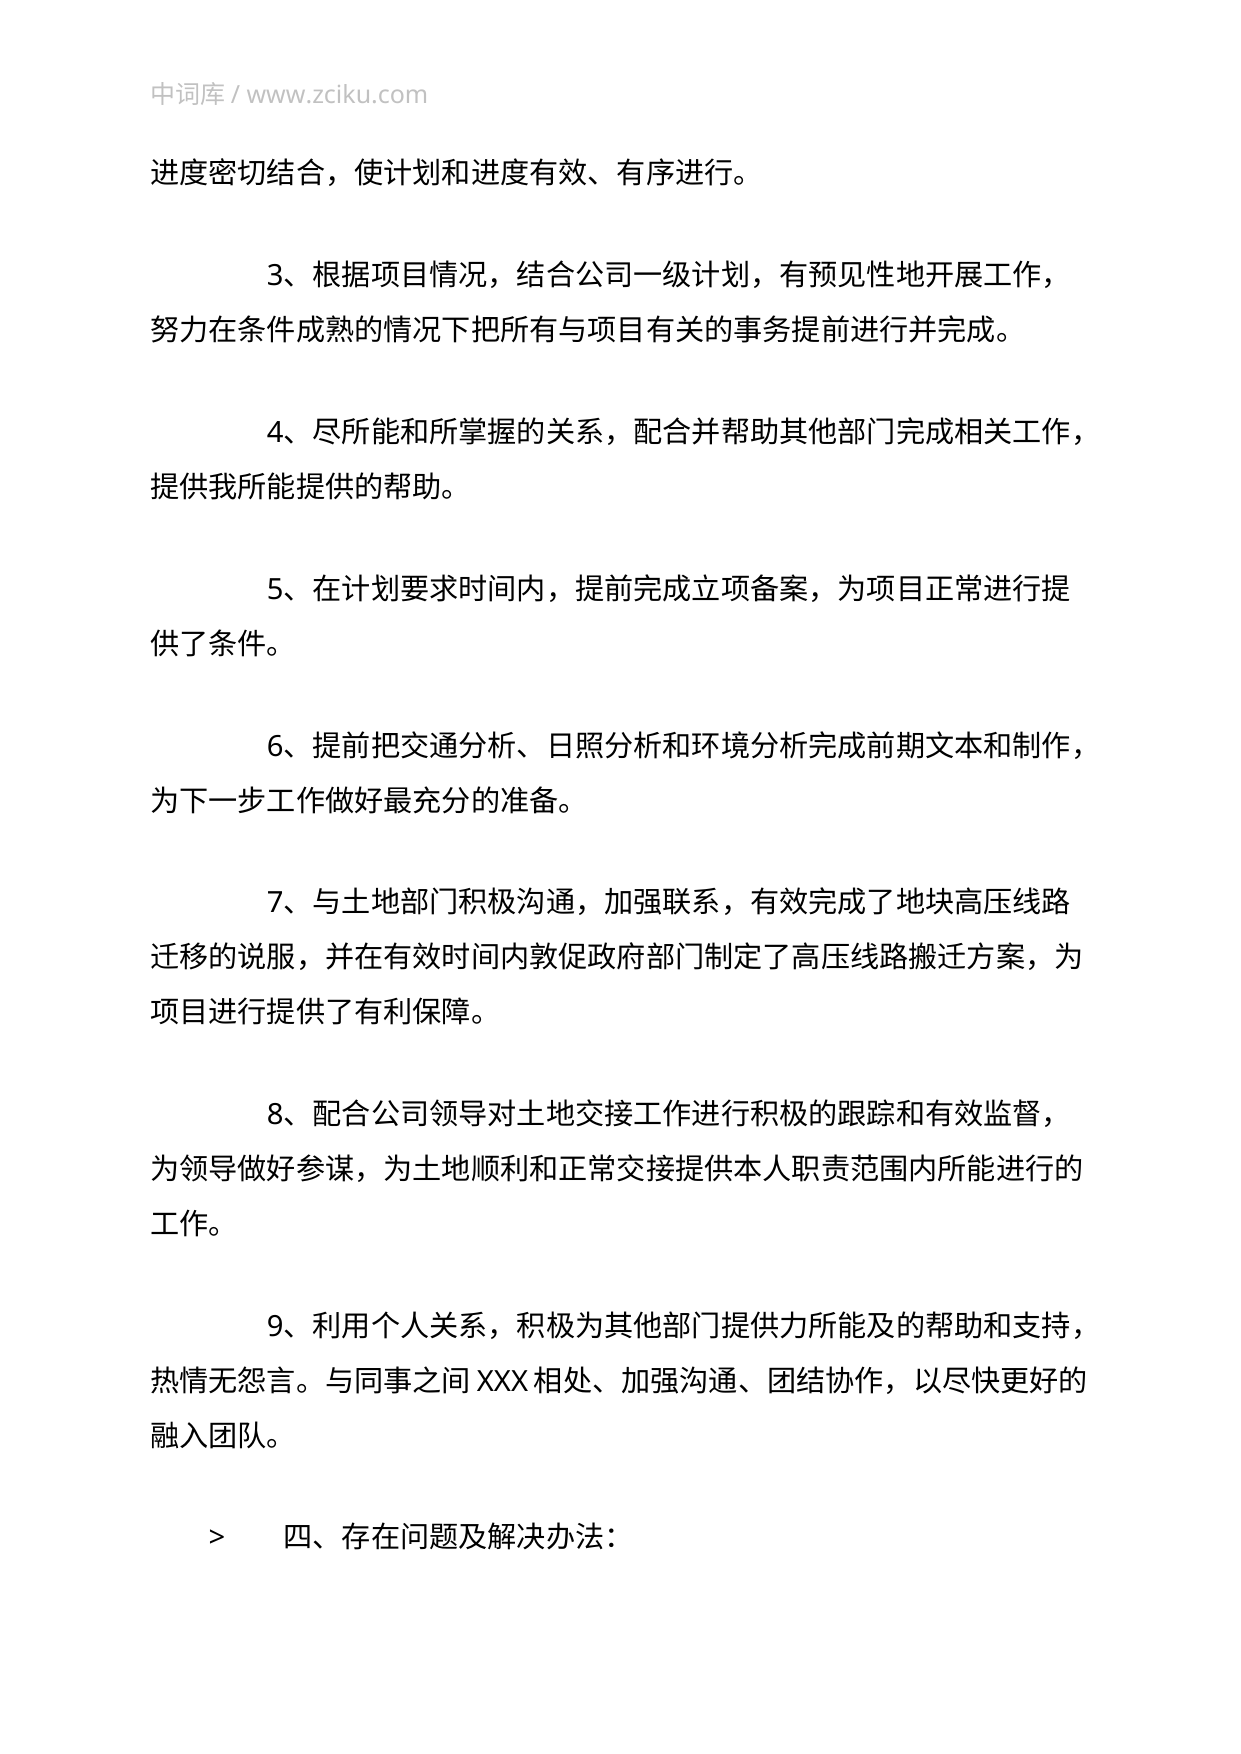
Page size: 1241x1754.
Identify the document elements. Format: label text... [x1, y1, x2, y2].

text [150, 150, 1090, 192]
text 3、根据项目情况，结合公司一级计划，有预见性地开展工作，努力在条件成熟的情况下把所有与项目有关的事务提前进行并完成。 [150, 252, 1090, 349]
text 4、尽所能和所掌握的关系，配合并帮助其他部门完成相关工作，提供我所能提供的帮助。 [150, 408, 1090, 506]
text > 四、存在问题及解决办法： [150, 1514, 1090, 1556]
text 9、利用个人关系，积极为其他部门提供力所能及的帮助和支持，热情无怨言。与同事之间XXX相处、加强沟通、团结协作，以尽快更好的融入团队。 [150, 1302, 1090, 1454]
text 8、配合公司领导对土地交接工作进行积极的跟踪和有效监督，为领导做好参谋，为土地顺利和正常交接提供本人职责范围内所能进行的工作。 [150, 1091, 1090, 1243]
text 6、提前把交通分析、日照分析和环境分析完成前期文本和制作，为下一步工作做好最充分的准备。 [150, 722, 1090, 819]
text 5、在计划要求时间内，提前完成立项备案，为项目正常进行提供了条件。 [150, 565, 1090, 663]
text 7、与土地部门积极沟通，加强联系，有效完成了地块高压线路迁移的说服，并在有效时间内敦促政府部门制定了高压线路搬迁方案，为项目进行提供了有利保障。 [150, 879, 1090, 1031]
